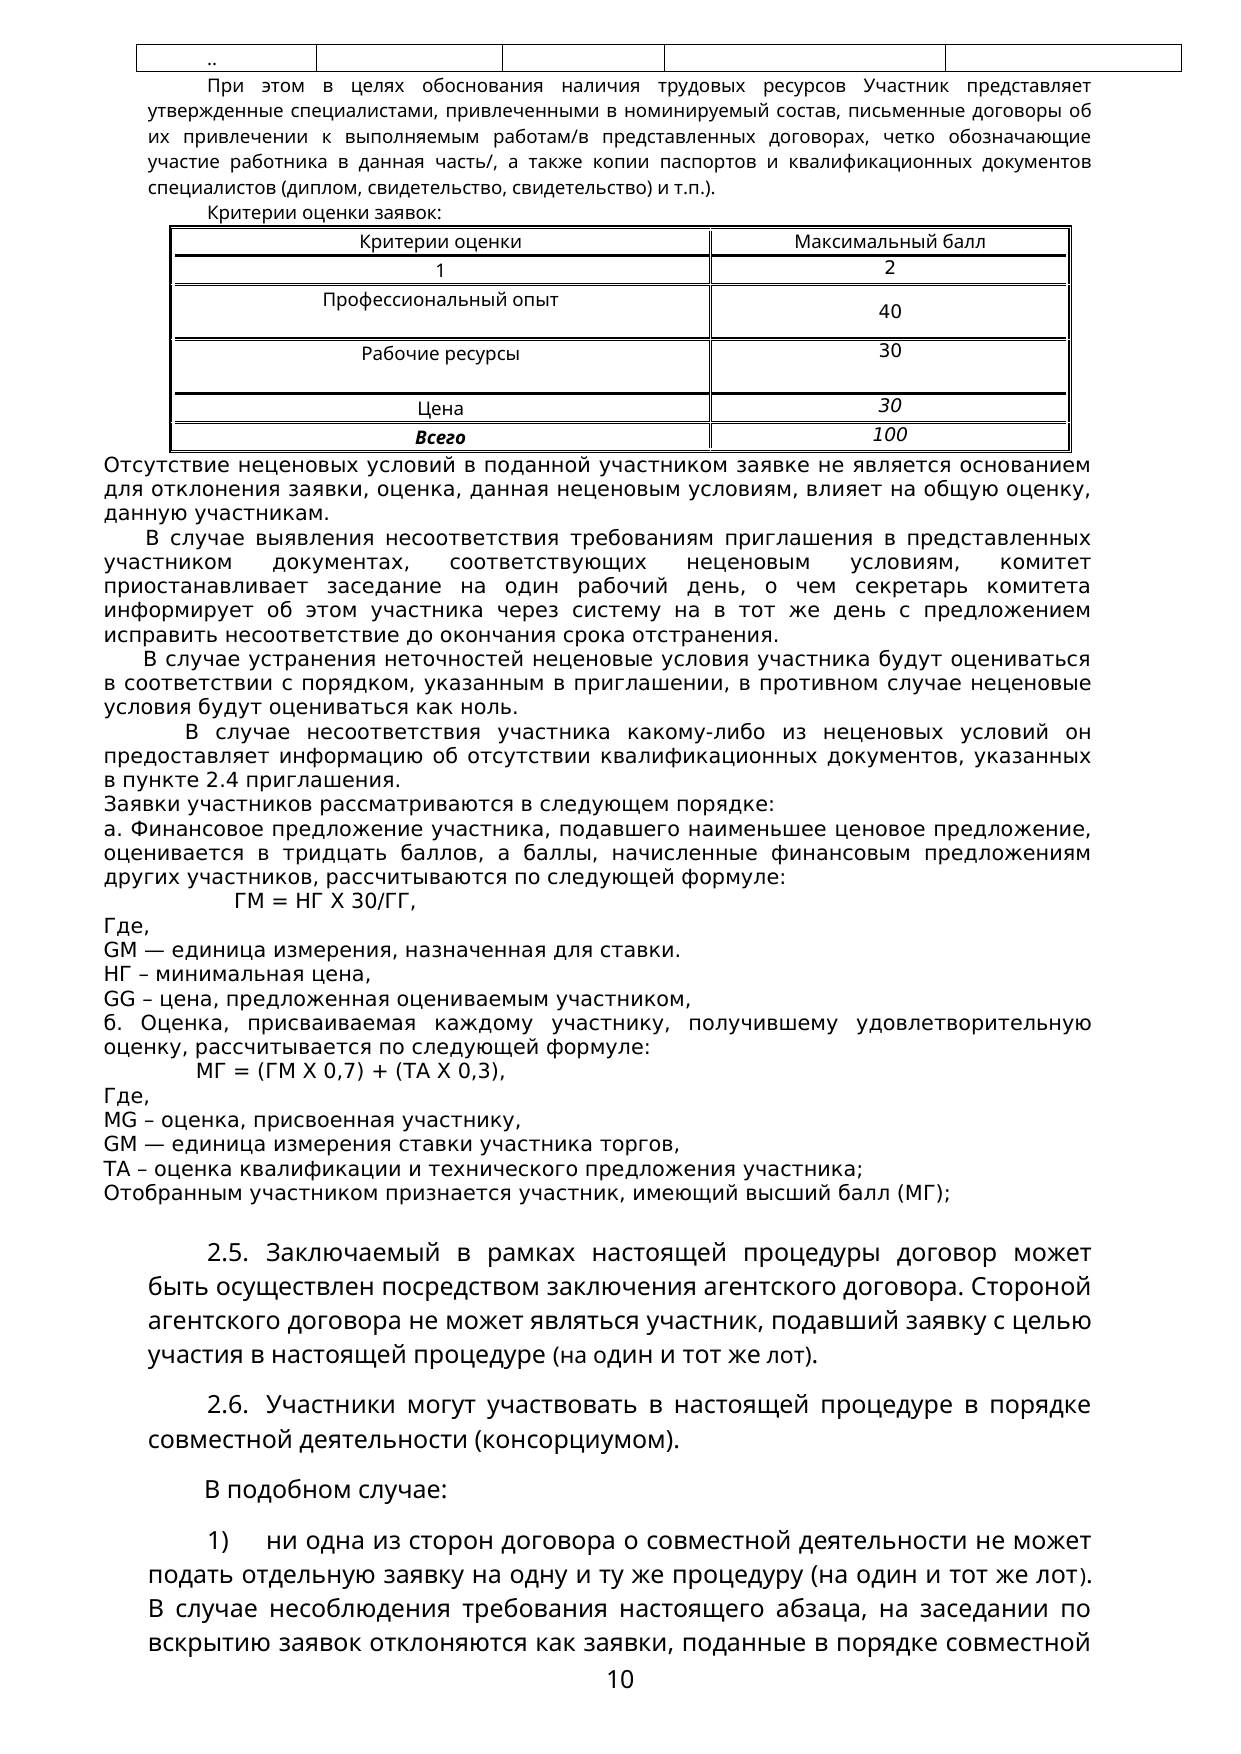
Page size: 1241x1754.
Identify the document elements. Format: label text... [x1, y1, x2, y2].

text МГ = (ГМ Х 0,7) + (ТА Х 0,3), [103, 1059, 1092, 1084]
table_cell [665, 45, 945, 71]
text Отобранным участником признается участник, имеющий высший балл (МГ); [103, 1181, 1092, 1205]
table_cell .. [137, 45, 316, 71]
text В подобном случае: [148, 1472, 1092, 1506]
table_cell Цена [172, 392, 709, 421]
text 2.6. Участники могут участвовать в настоящей процедуре в порядке совместной деятельности (консорциумом). [148, 1387, 1092, 1455]
table_cell [317, 45, 502, 71]
text GG – цена, предложенная оцениваемым участником, [103, 987, 1092, 1011]
text В случае выявления несоответствия требованиям приглашения в представленных участником документах, соответствующих неценовым условиям, комитет приостанавливает заседание на один рабочий день, о чем секретарь комитета информирует об этом участника через систему на в тот же день с предложением исправить несоответствие до окончания срока отстранения. [103, 526, 1092, 647]
table_header Максимальный балл [711, 229, 1068, 254]
table_cell 40 [711, 283, 1070, 337]
text Отсутствие неценовых условий в поданной участником заявке не является основанием для отклонения заявки, оценка, данная неценовым условиям, влияет на общую оценку, данную участникам. [103, 453, 1092, 526]
text а. Финансовое предложение участника, подавшего наименьшее ценовое предложение, оценивается в тридцать баллов, а баллы, начисленные финансовым предложениям других участников, рассчитываются по следующей формуле: [103, 817, 1092, 889]
table_cell [946, 45, 1181, 71]
table_cell Всего [171, 421, 711, 449]
text б. Оценка, присваиваемая каждому участнику, получившему удовлетворительную оценку, рассчитывается по следующей формуле: [103, 1011, 1092, 1059]
table_cell Профессиональный опыт [171, 283, 711, 337]
text Где, [103, 1084, 1092, 1108]
text ГМ = НГ Х 30/ГГ, [103, 889, 1092, 914]
text В случае несоответствия участника какому-либо из неценовых условий он предоставляет информацию об отсутствии квалификационных документов, указанных в пункте 2.4 приглашения. [103, 720, 1092, 792]
text GM — единица измерения ставки участника торгов, [103, 1132, 1092, 1157]
text При этом в целях обоснования наличия трудовых ресурсов Участник представляет утвержденные специалистами, привлеченными в номинируемый состав, письменные договоры об их привлечении к выполняемым работам/в представленных договорах, четко обозначающие участие работника в данная часть/, а также копии паспортов и квалификационных документов специалистов (диплом, свидетельство, свидетельство) и т.п.). [148, 72, 1092, 199]
text ТА – оценка квалификации и технического предложения участника; [103, 1157, 1092, 1181]
table_cell 1 [172, 254, 709, 283]
table_cell 100 [711, 421, 1070, 449]
table_cell 30 [712, 392, 1068, 421]
text MG – оценка, присвоенная участнику, [103, 1108, 1092, 1132]
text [148, 1523, 1092, 1659]
text GM — единица измерения, назначенная для ставки. [103, 938, 1092, 962]
text НГ – минимальная цена, [103, 962, 1092, 987]
text 2.5. Заключаемый в рамках настоящей процедуры договор может быть осуществлен посредством заключения агентского договора. Стороной агентского договора не может являться участник, подавший заявку с целью участия в настоящей процедуре (на один и тот же лот). [148, 1234, 1092, 1371]
table_cell Рабочие ресурсы [172, 337, 709, 392]
table_header Критерии оценки [172, 229, 711, 254]
text Критерии оценки заявок: [148, 199, 1092, 225]
text Заявки участников рассматриваются в следующем порядке: [103, 792, 1092, 817]
table_cell 30 [712, 337, 1069, 392]
text Где, [103, 914, 1092, 938]
text В случае устранения неточностей неценовые условия участника будут оцениваться в соответствии с порядком, указанным в приглашении, в противном случае неценовые условия будут оцениваться как ноль. [103, 647, 1092, 720]
table_cell 2 [712, 254, 1068, 283]
table_cell [503, 45, 664, 71]
